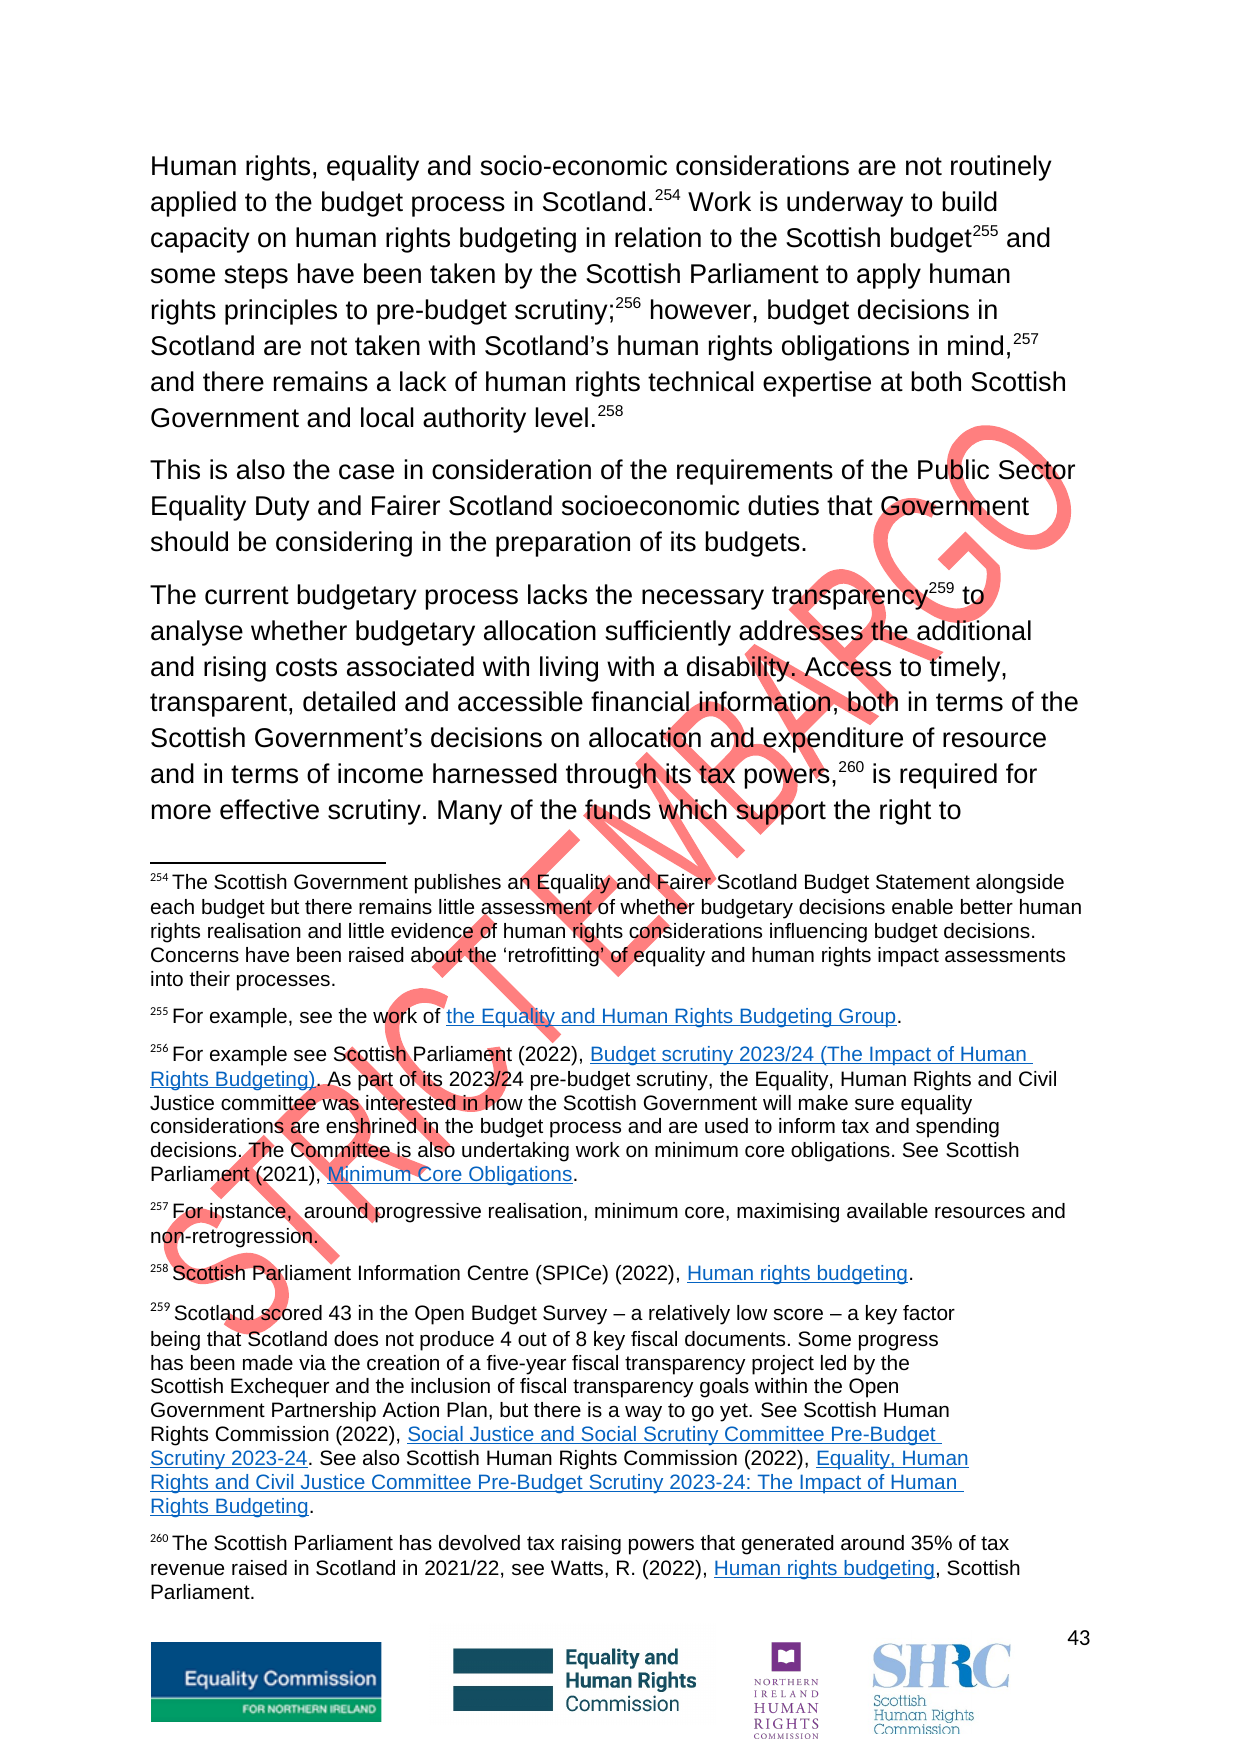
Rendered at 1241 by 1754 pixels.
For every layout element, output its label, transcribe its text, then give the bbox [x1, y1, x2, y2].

picture [150, 1642, 382, 1720]
text Human rights, equality and socio-economic considerations are not routinely applied to the budget process in Scotland. Work is underway to build capacity on human rights budgeting in relation to the Scottish budget and some steps have been taken by the Scottish Parliament to apply human rights principles to pre-budget scrutiny; however, budget decisions in Scotland are not taken with Scotland’s human rights obligations in mind, and there remains a lack of human rights technical expertise at both Scottish Government and local authority level. [150, 150, 1080, 433]
picture [746, 1631, 826, 1752]
text This is also the case in consideration of the requirements of the Public Sector Equality Duty and Fairer Scotland socioeconomic duties that Government should be considering in the preparation of its budgets. [150, 454, 1080, 557]
text The current budgetary process lacks the necessary transparency to analyse whether budgetary allocation sufficiently addresses the additional and rising costs associated with living with a disability. Access to timely, transparent, detailed and accessible financial information, both in terms of the Scottish Government’s decisions on allocation and expenditure of resource and in terms of income harnessed through its tax powers, is required for more effective scrutiny. Many of the funds which support the right to independent living for disabled people are allocated at a local level via local authorities or health boards and therefore greater transparency is also needed between national and local budgetary data. [150, 579, 1080, 826]
